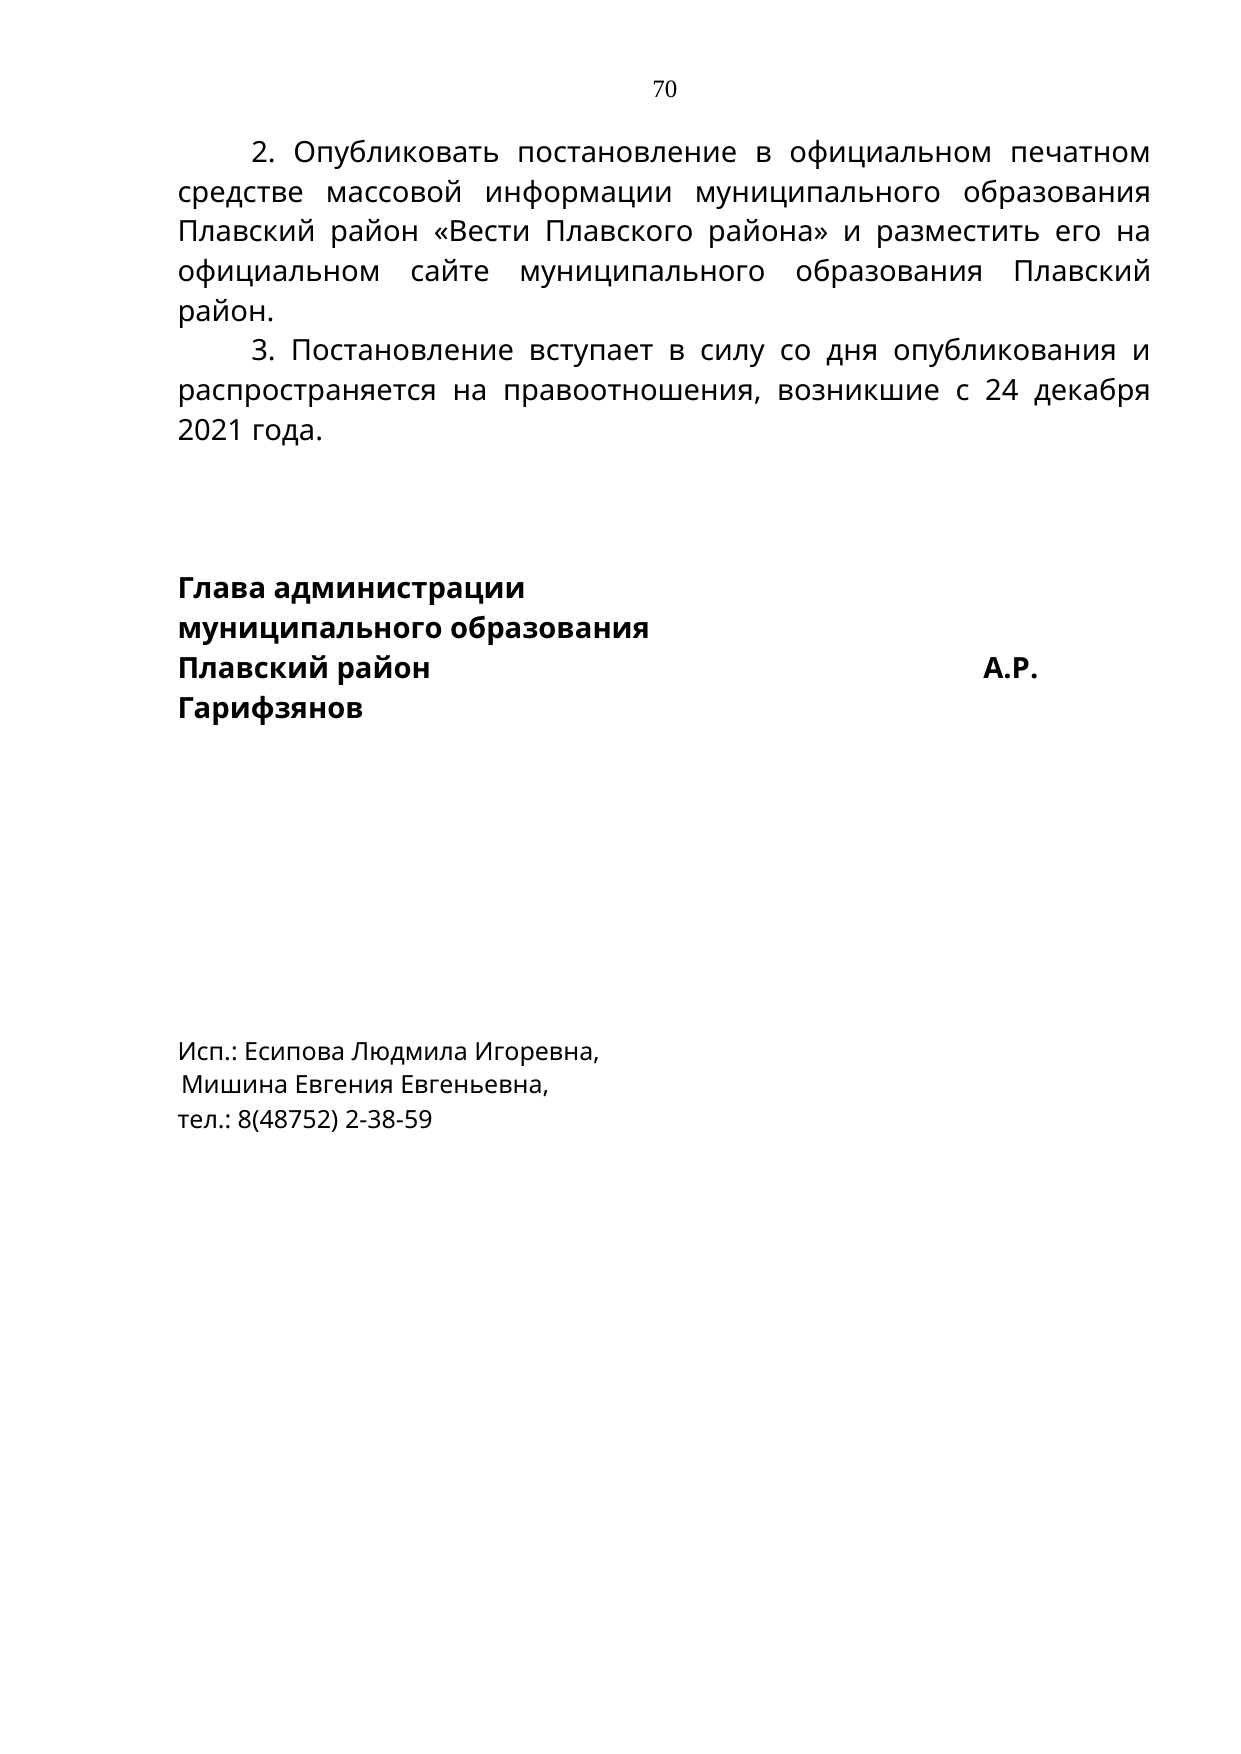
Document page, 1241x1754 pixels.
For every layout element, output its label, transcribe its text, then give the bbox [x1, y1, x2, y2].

text 2. Опубликовать постановление в официальном печатном средстве массовой информации муниципального образования Плавский район «Вести Плавского района» и разместить его на официальном сайте муниципального образования Плавский район. [177, 131, 1152, 330]
text Плавский район А.Р. Гарифзянов [177, 647, 1152, 727]
text 3. Постановление вступает в силу со дня опубликования и распространяется на правоотношения, возникшие с 24 декабря 2021 года. [177, 330, 1152, 449]
text Мишина Евгения Евгеньевна, [181, 1067, 1240, 1101]
text тел.: 8(48752) 2-38-59 [177, 1101, 1152, 1135]
text Глава администрации [177, 568, 1152, 607]
text Исп.: Есипова Людмила Игоревна, [177, 1033, 1240, 1067]
text муниципального образования [177, 607, 1152, 647]
